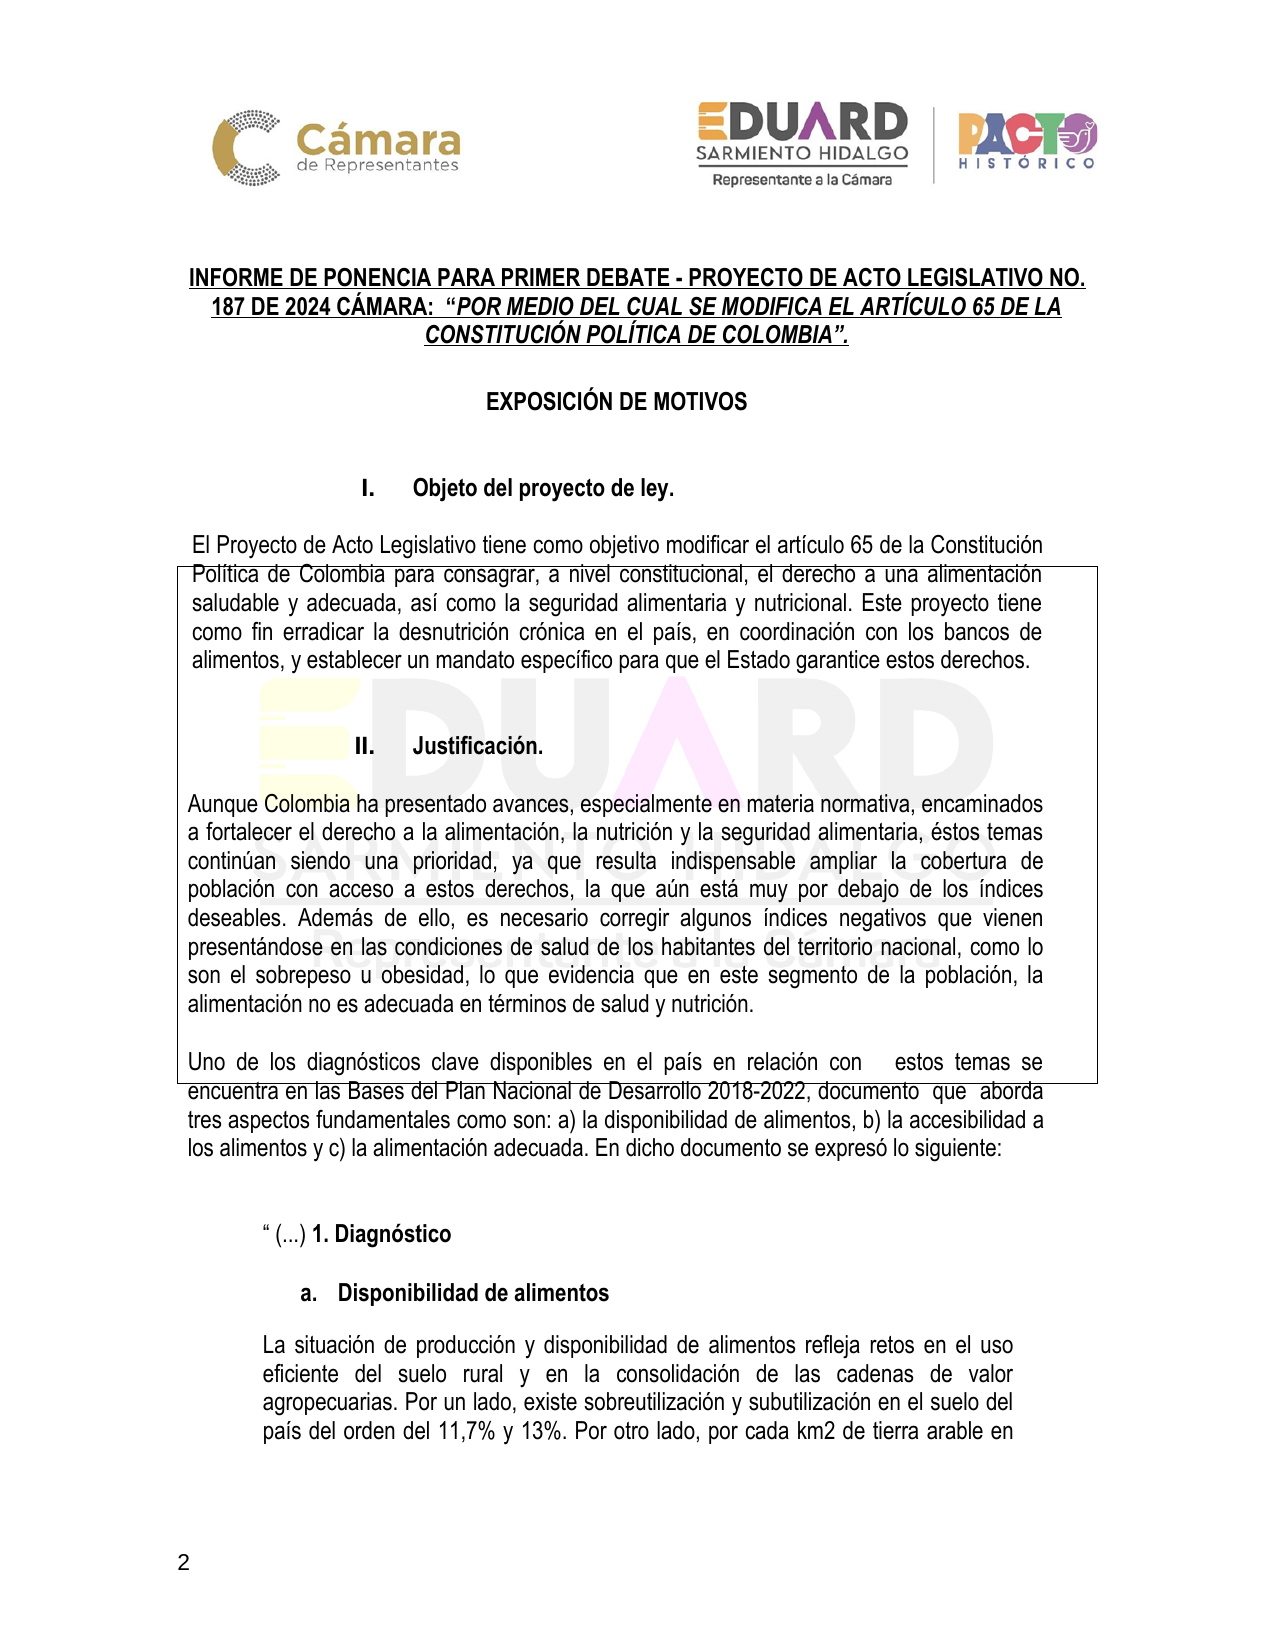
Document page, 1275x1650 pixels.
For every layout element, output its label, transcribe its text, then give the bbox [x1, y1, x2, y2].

subtitle Disponibilidad de alimentos [300, 1278, 1098, 1306]
text INFORME DE PONENCIA PARA PRIMER DEBATE - PROYECTO DE ACTO LEGISLATIVO NO. 187 DE 2024 CÁMARA: “POR MEDIO DEL CUAL SE MODIFICA EL ARTÍCULO 65 DE LA CONSTITUCIÓN POLÍTICA DE COLOMBIA”. [177, 263, 1098, 349]
text “ (...) 1. Diagnóstico [263, 1219, 1098, 1248]
list Objeto del proyecto de ley. [361, 473, 1098, 502]
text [263, 1330, 1015, 1444]
subtitle EXPOSICIÓN DE MOTIVOS [177, 387, 1057, 416]
text Uno de los diagnósticos clave disponibles en el país en relación con estos temas se encuentra en las Bases del Plan Nacional de Desarrollo 2018-2022, documento que aborda tres aspectos fundamentales como son: a) la disponibilidad de alimentos, b) la accesibilidad a los alimentos y c) la alimentación adecuada. En dicho documento se expresó lo siguiente: [188, 1047, 1046, 1162]
subtitle Justificación. [354, 731, 1098, 760]
text El Proyecto de Acto Legislativo tiene como objetivo modificar el artículo 65 de la Constitución Política de Colombia para consagrar, a nivel constitucional, el derecho a una alimentación saludable y adecuada, así como la seguridad alimentaria y nutricional. Este proyecto tiene como fin erradicar la desnutrición crónica en el país, en coordinación con los bancos de alimentos, y establecer un mandato específico para que el Estado garantice estos derechos. [192, 531, 1045, 674]
text Aunque Colombia ha presentado avances, especialmente en materia normativa, encaminados a fortalecer el derecho a la alimentación, la nutrición y la seguridad alimentaria, éstos temas continúan siendo una prioridad, ya que resulta indispensable ampliar la cobertura de población con acceso a estos derechos, la que aún está muy por debajo de los índices deseables. Además de ello, es necesario corregir algunos índices negativos que vienen presentándose en las condiciones de salud de los habitantes del territorio nacional, como lo son el sobrepeso u obesidad, lo que evidencia que en este segmento de la población, la alimentación no es adecuada en términos de salud y nutrición. [188, 788, 1046, 1018]
picture [177, 101, 1098, 232]
